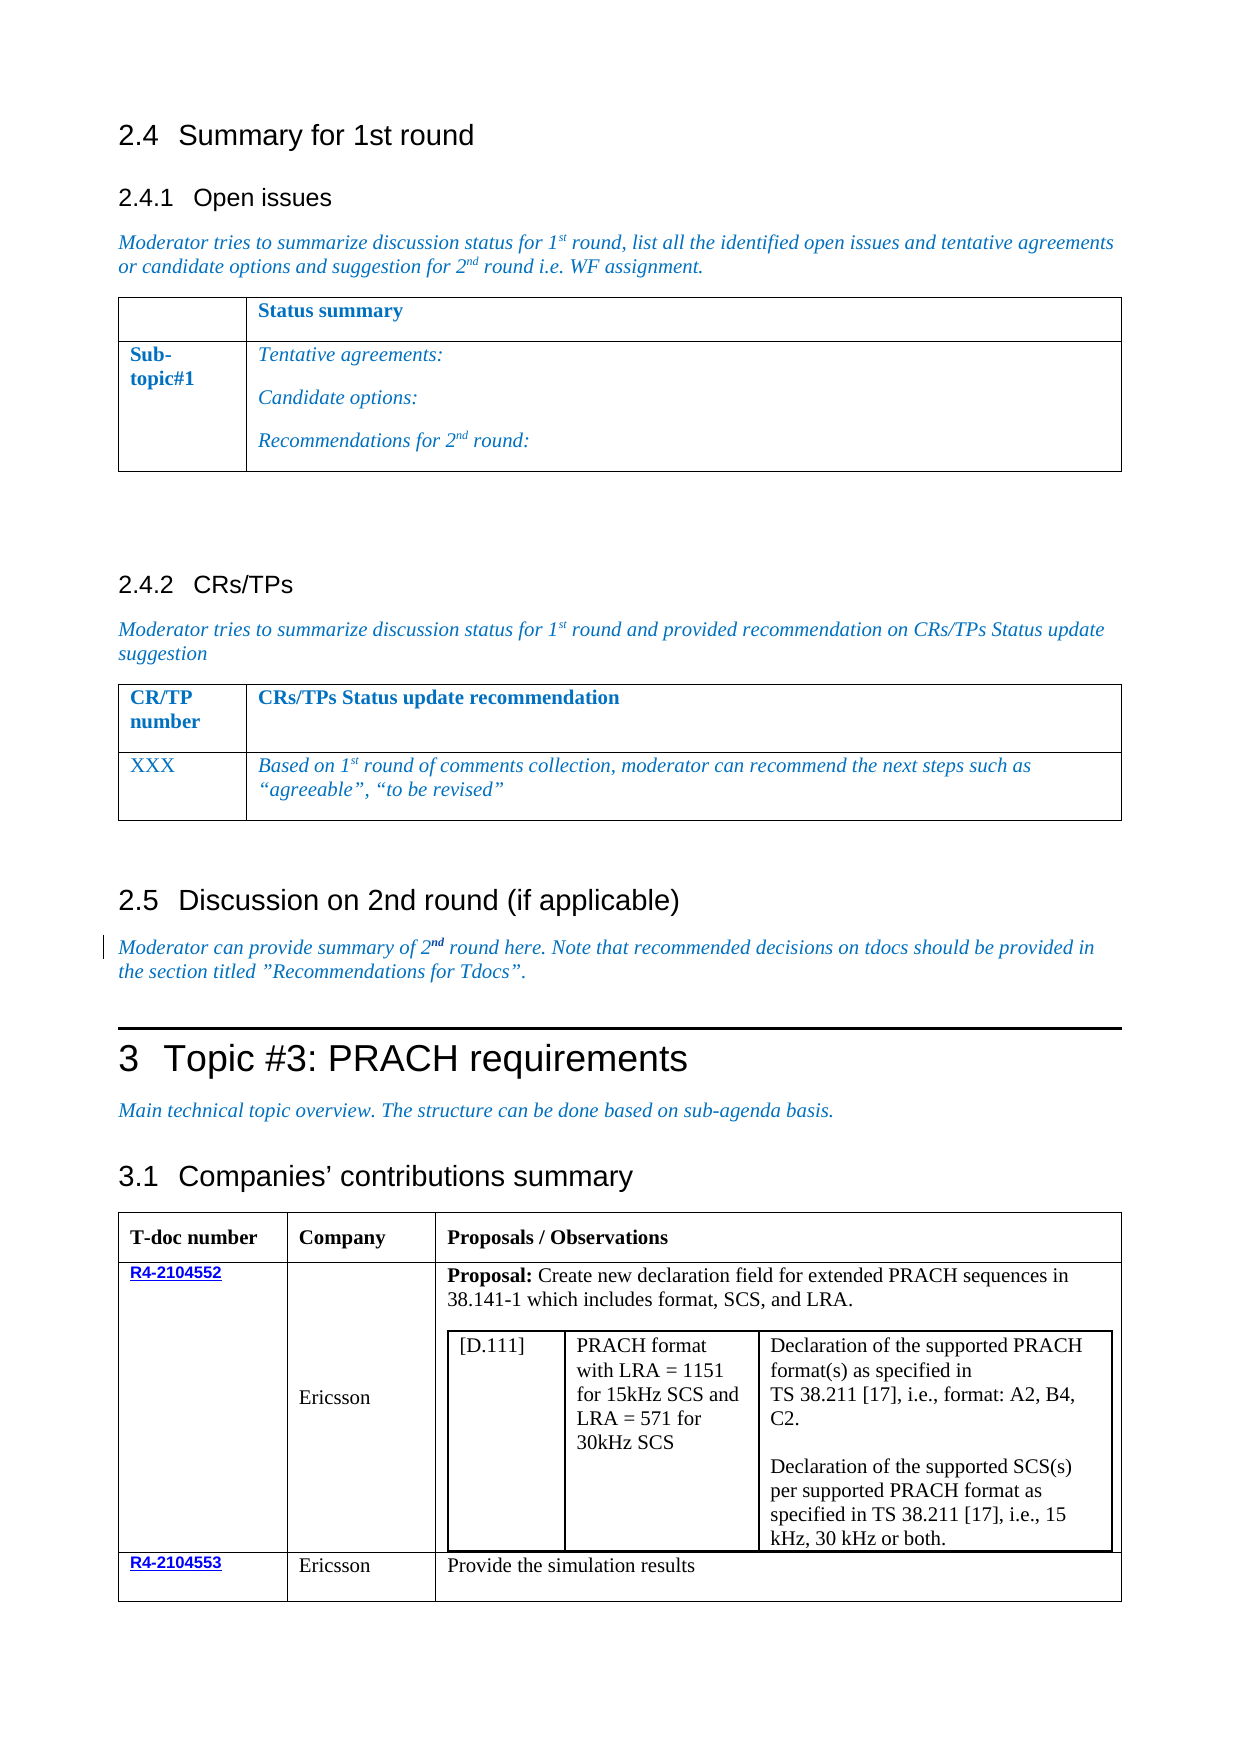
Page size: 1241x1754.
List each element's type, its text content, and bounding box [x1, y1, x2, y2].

table_header [119, 298, 246, 341]
text Main technical topic overview. The structure can be done based on sub-agenda basis. [118, 1098, 1122, 1122]
table_cell Ericsson [288, 1263, 435, 1552]
subtitle CRs/TPs [118, 570, 1122, 598]
table_cell XXX [119, 753, 246, 820]
text Moderator can provide summary of 2nd round here. Note that recommended decisions on tdocs should be provided in the section titled ”Recommendations for Tdocs”. [118, 935, 1122, 983]
table_cell Sub-topic#1 [119, 342, 246, 471]
subtitle Topic #3: PRACH requirements [118, 1030, 1122, 1079]
table_cell R4-2104553 [119, 1553, 287, 1601]
table_cell Tentative agreements: Candidate options: Recommendations for 2nd round: [247, 342, 1121, 471]
table_cell Based on 1st round of comments collection, moderator can recommend the next steps such as “agreeable”, “to be revised” [247, 753, 1121, 820]
table_header CR/TP number [119, 685, 246, 752]
table_header CRs/TPs Status update recommendation [247, 685, 1121, 752]
subtitle Companies’ contributions summary [118, 1159, 1122, 1193]
table_header Company [288, 1213, 435, 1262]
table_header Status summary [247, 298, 1121, 341]
text Moderator tries to summarize discussion status for 1st round, list all the identified open issues and tentative agreements or candidate options and suggestion for 2nd round i.e. WF assignment. [118, 230, 1122, 278]
text Moderator tries to summarize discussion status for 1st round and provided recommendation on CRs/TPs Status update suggestion [118, 617, 1122, 665]
subtitle Summary for 1st round [118, 118, 1122, 152]
subtitle Discussion on 2nd round (if applicable) [118, 882, 1122, 916]
table_cell Proposal: Create new declaration field for extended PRACH sequences in 38.141-1 which includes format, SCS, and LRA. [436, 1263, 1121, 1552]
table_header Proposals / Observations [436, 1213, 1121, 1262]
table_cell Provide the simulation results [436, 1553, 1121, 1601]
subtitle Open issues [118, 183, 1122, 212]
table_header T-doc number [119, 1213, 287, 1262]
table_cell R4-2104552 [119, 1263, 287, 1552]
table_cell Ericsson [288, 1553, 435, 1601]
